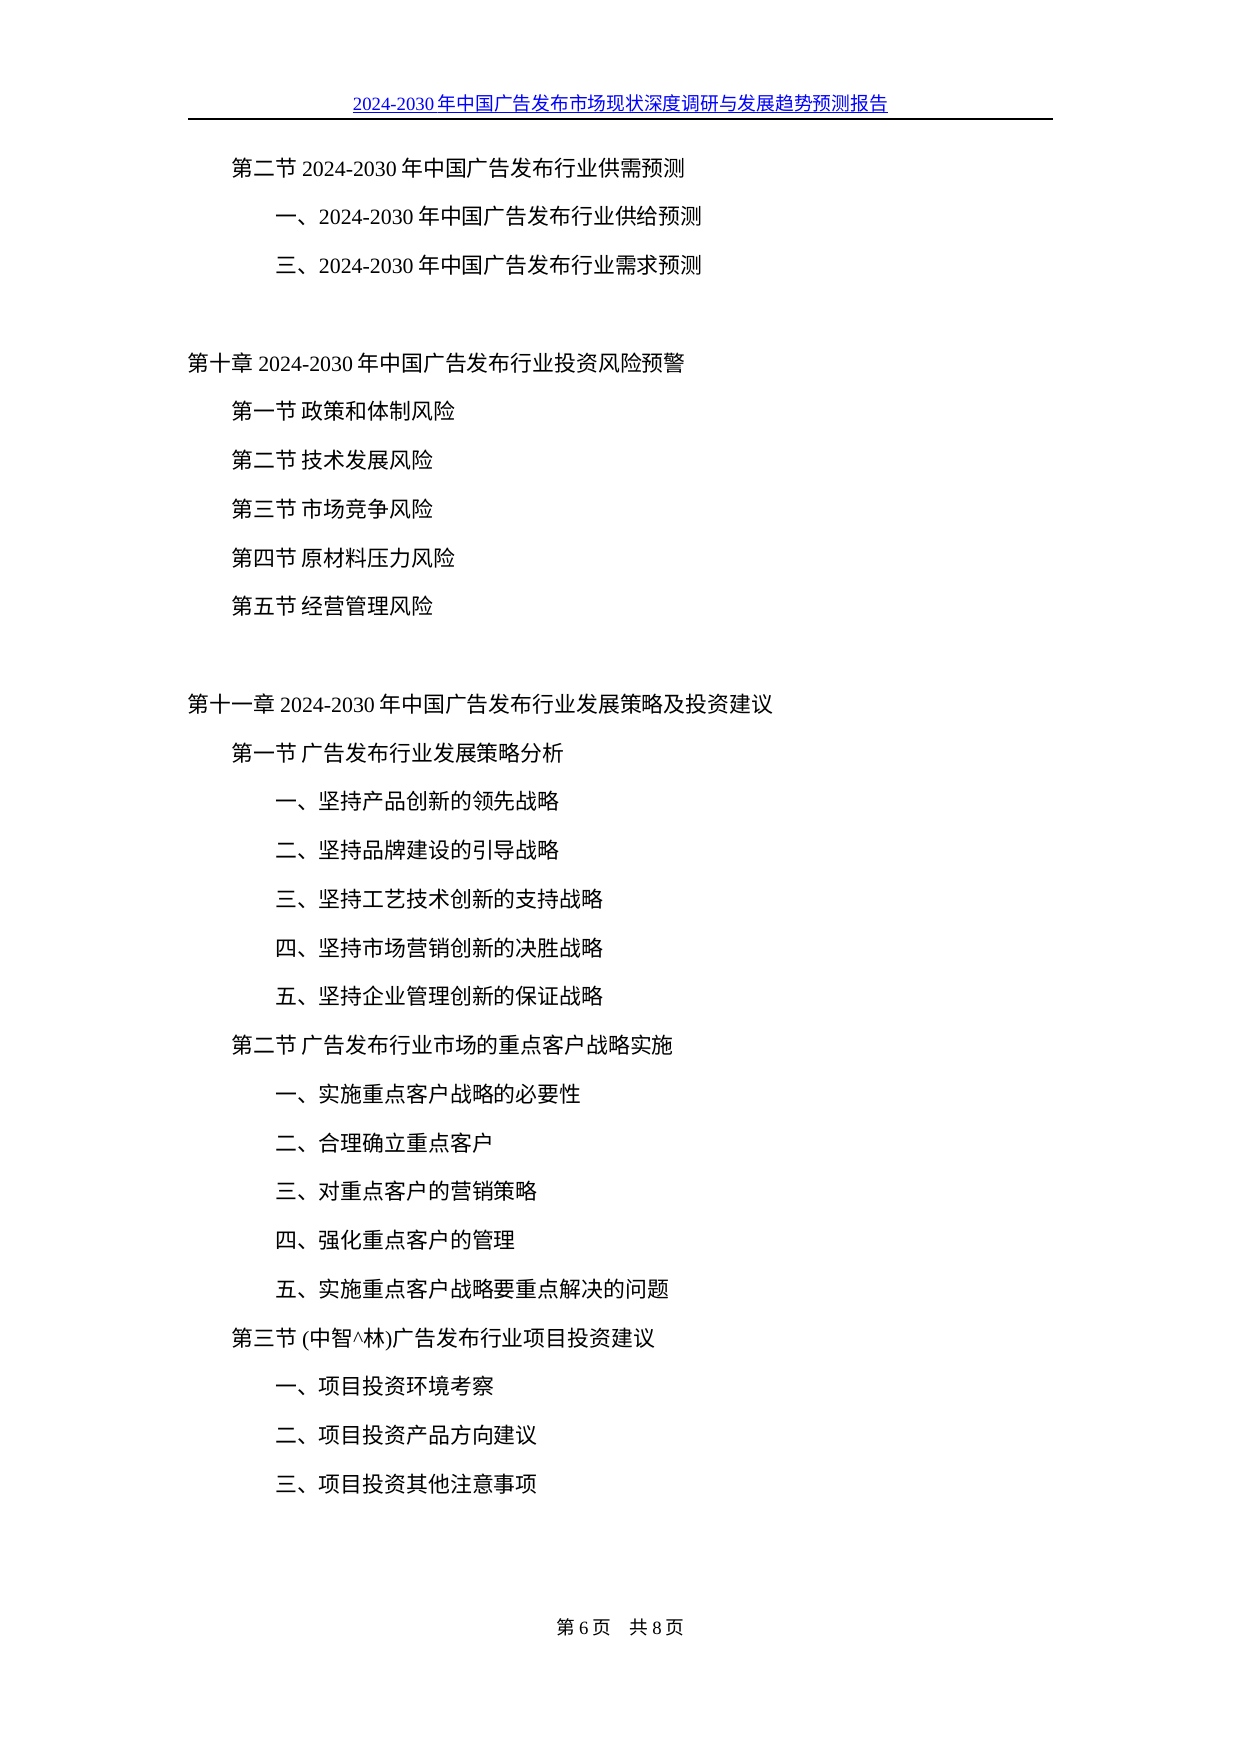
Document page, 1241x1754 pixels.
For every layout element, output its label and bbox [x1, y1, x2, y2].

text [187, 150, 1053, 1499]
